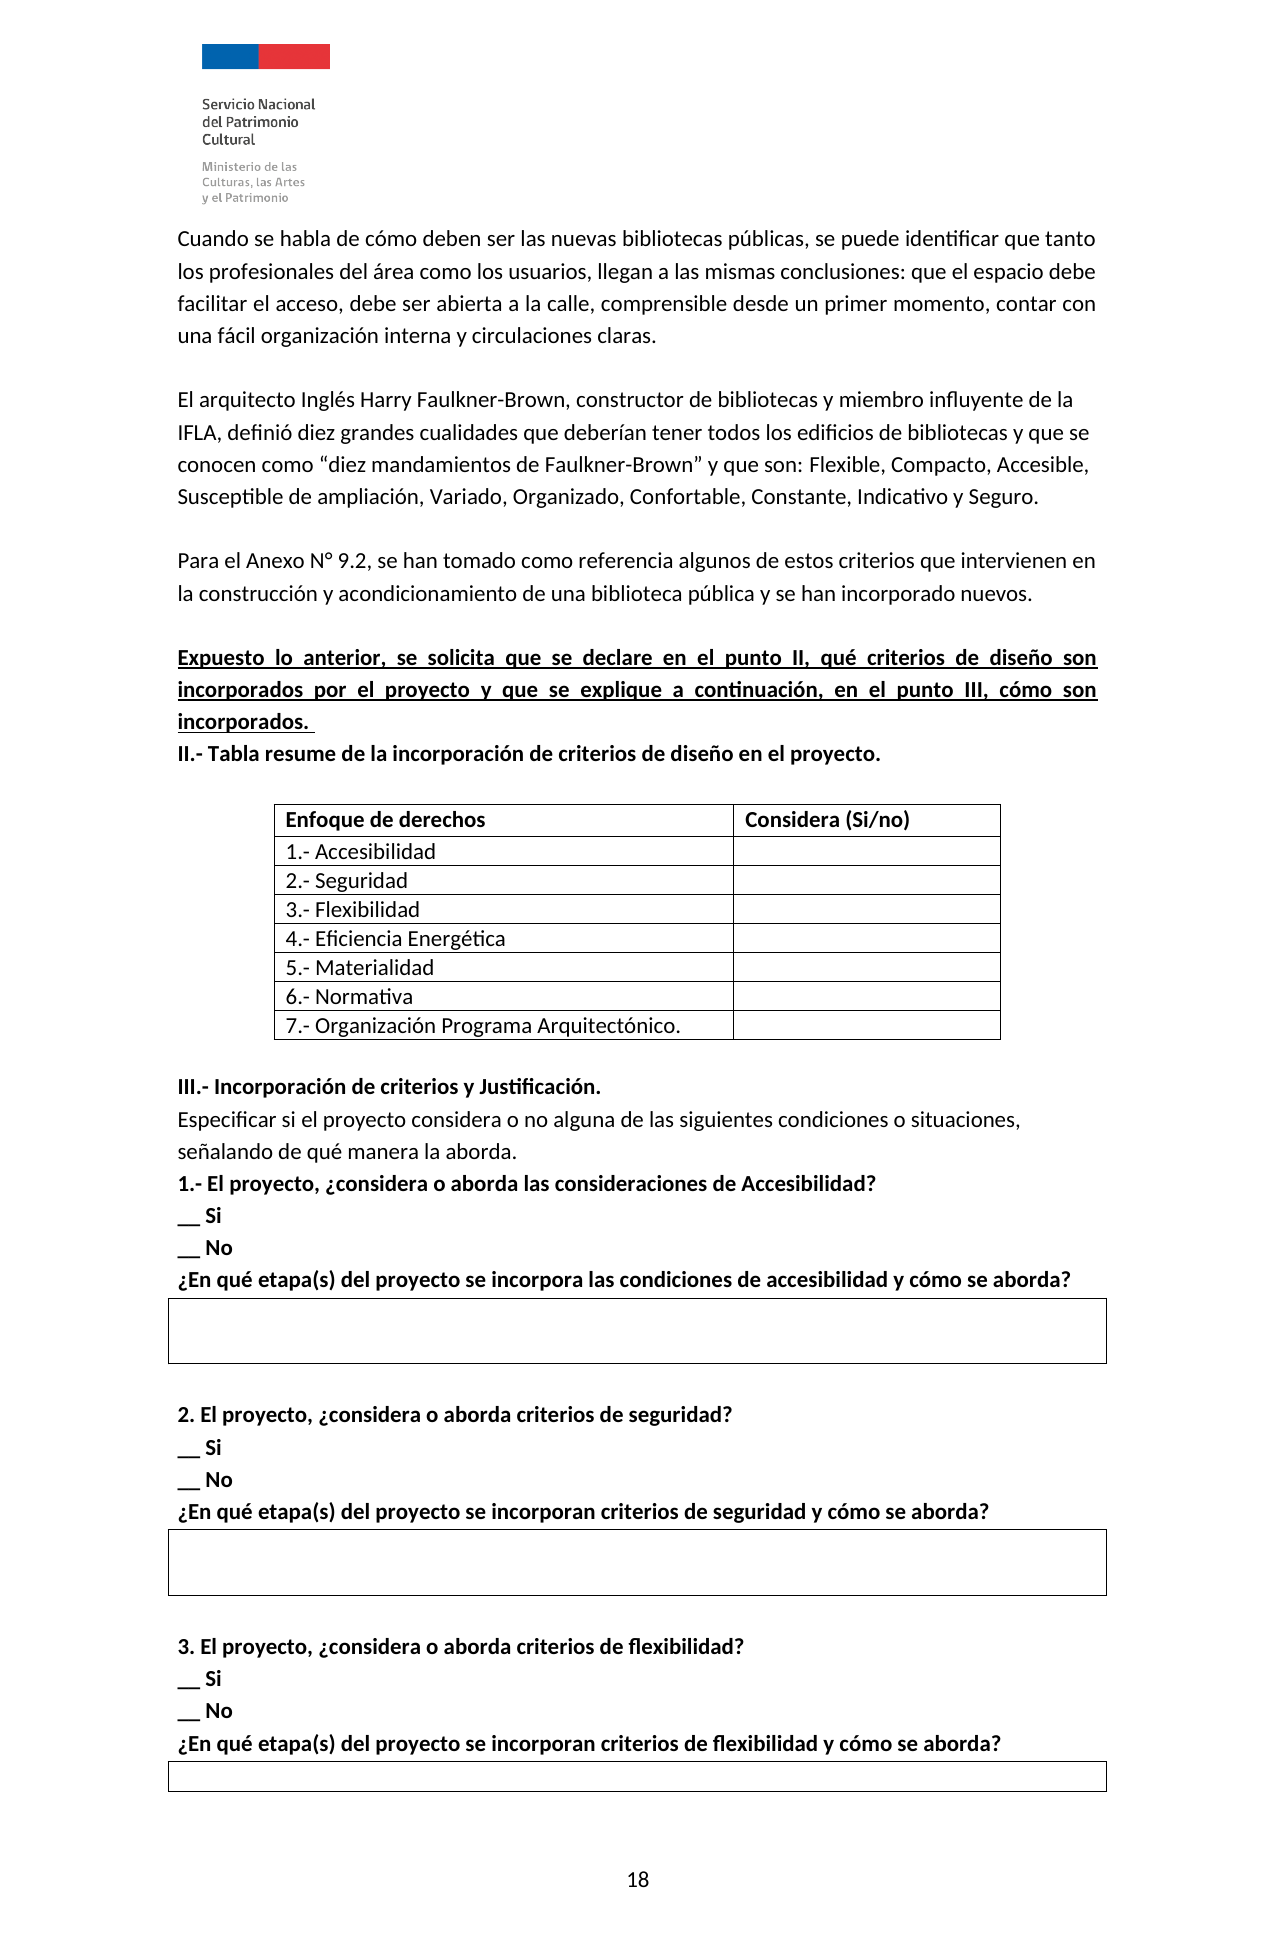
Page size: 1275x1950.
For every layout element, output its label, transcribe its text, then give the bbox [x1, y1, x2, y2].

table_header Considera (Si/no) [734, 805, 1000, 836]
text II.- Tabla resume de la incorporación de criterios de diseño en el proyecto. [177, 739, 1098, 768]
text Para el Anexo N° 9.2, se han tomado como referencia algunos de estos criterios que intervienen en la construcción y acondicionamiento de una biblioteca pública y se han incorporado nuevos. [177, 546, 1098, 607]
text __ No [177, 1465, 1098, 1493]
text El arquitecto Inglés Harry Faulkner-Brown, constructor de bibliotecas y miembro influyente de la IFLA, definió diez grandes cualidades que deberían tener todos los edificios de bibliotecas y que se conocen como “diez mandamientos de Faulkner-Brown” y que son: Flexible, Compacto, Accesible, Susceptible de ampliación, Variado, Organizado, Confortable, Constante, Indicativo y Seguro. [177, 386, 1098, 510]
table_cell 4.- Eficiencia Energética [275, 924, 733, 952]
text ¿En qué etapa(s) del proyecto se incorpora las condiciones de accesibilidad y cómo se aborda? [177, 1266, 1098, 1294]
text Expuesto lo anterior, se solicita que se declare en el punto II, qué criterios de diseño son incorporados por el proyecto y que se explique a continuación, en el punto III, cómo son incorporados. [177, 643, 1098, 667]
table_header Enfoque de derechos [275, 805, 733, 836]
table_cell [734, 953, 1000, 981]
table_cell 7.- Organización Programa Arquitectónico. [275, 1011, 733, 1039]
picture [177, 44, 356, 225]
table_cell 3.- Flexibilidad [275, 895, 733, 923]
text Especificar si el proyecto considera o no alguna de las siguientes condiciones o situaciones, señalando de qué manera la aborda. [177, 1105, 1098, 1165]
text __ Si [177, 1664, 1098, 1692]
table_cell [734, 837, 1000, 865]
text Expuesto lo anterior, se solicita que se declare en el punto II, qué criterios de diseño son incorporados por el proyecto y que se explique a continuación, en el punto III, cómo son incorporados. [177, 668, 1098, 699]
table_cell 1.- Accesibilidad [275, 837, 733, 865]
table_cell [734, 895, 1000, 923]
table_cell [734, 982, 1000, 1010]
table_cell [734, 866, 1000, 894]
text III.- Incorporación de criterios y Justificación. [177, 1072, 1098, 1101]
text Cuando se habla de cómo deben ser las nuevas bibliotecas públicas, se puede identificar que tanto los profesionales del área como los usuarios, llegan a las mismas conclusiones: que el espacio debe facilitar el acceso, debe ser abierta a la calle, comprensible desde un primer momento, contar con una fácil organización interna y circulaciones claras. [177, 224, 1098, 349]
text __ No [177, 1697, 1098, 1724]
text ¿En qué etapa(s) del proyecto se incorporan criterios de flexibilidad y cómo se aborda? [177, 1729, 1098, 1757]
text __ Si [177, 1433, 1098, 1461]
table_cell 6.- Normativa [275, 982, 733, 1010]
text 1.- El proyecto, ¿considera o aborda las consideraciones de Accesibilidad? [177, 1169, 1098, 1197]
table_cell [734, 1011, 1000, 1039]
text 2. El proyecto, ¿considera o aborda criterios de seguridad? [177, 1401, 1098, 1429]
text Expuesto lo anterior, se solicita que se declare en el punto II, qué criterios de diseño son incorporados por el proyecto y que se explique a continuación, en el punto III, cómo son incorporados. [177, 700, 1098, 735]
text ¿En qué etapa(s) del proyecto se incorporan criterios de seguridad y cómo se aborda? [177, 1497, 1098, 1525]
text __ Si [177, 1201, 1098, 1229]
table_cell [734, 924, 1000, 952]
table_cell 2.- Seguridad [275, 866, 733, 894]
table_cell 5.- Materialidad [275, 953, 733, 981]
text __ No [177, 1233, 1098, 1261]
text 3. El proyecto, ¿considera o aborda criterios de flexibilidad? [177, 1632, 1098, 1660]
